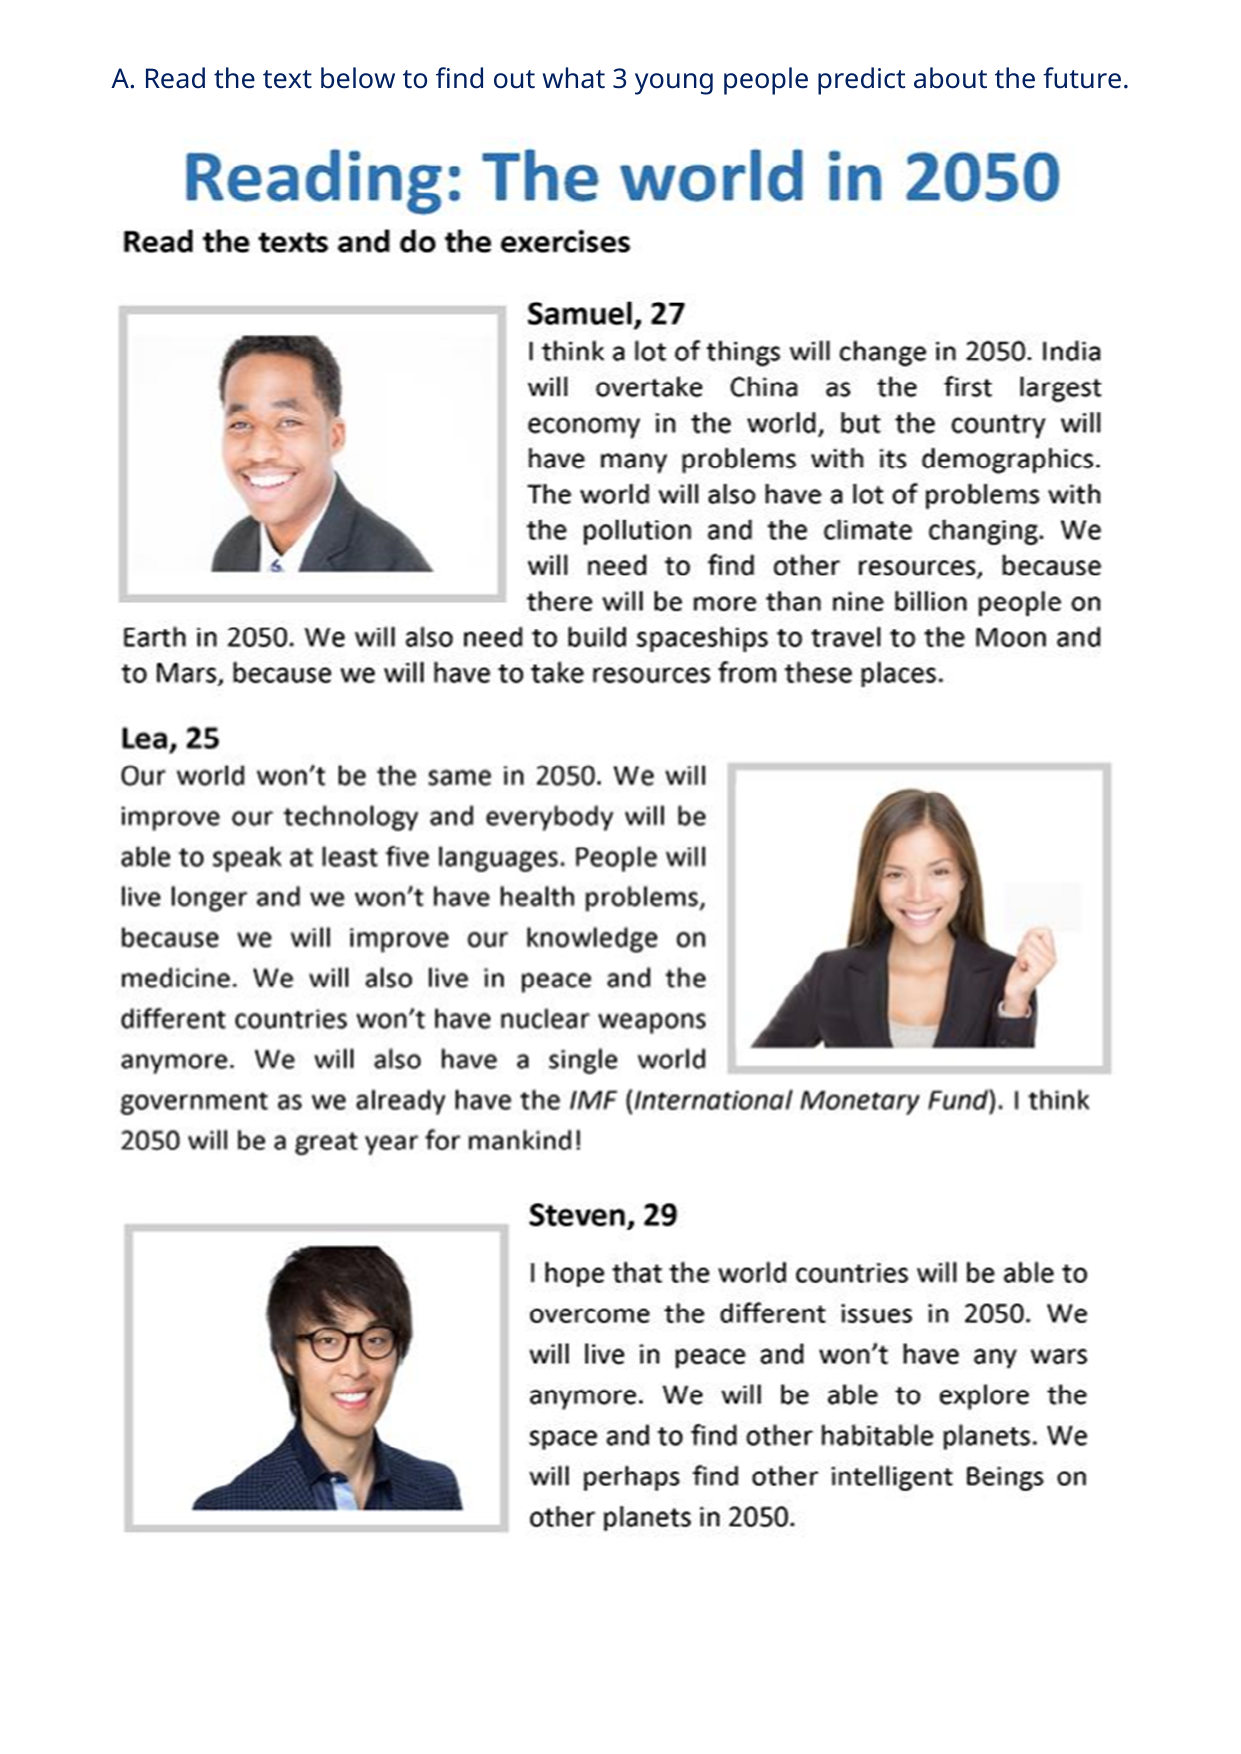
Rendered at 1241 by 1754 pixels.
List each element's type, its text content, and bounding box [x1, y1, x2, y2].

picture [0, 112, 1238, 1611]
text A. Read the text below to find out what 3 young people predict about the future. [111, 59, 1152, 96]
